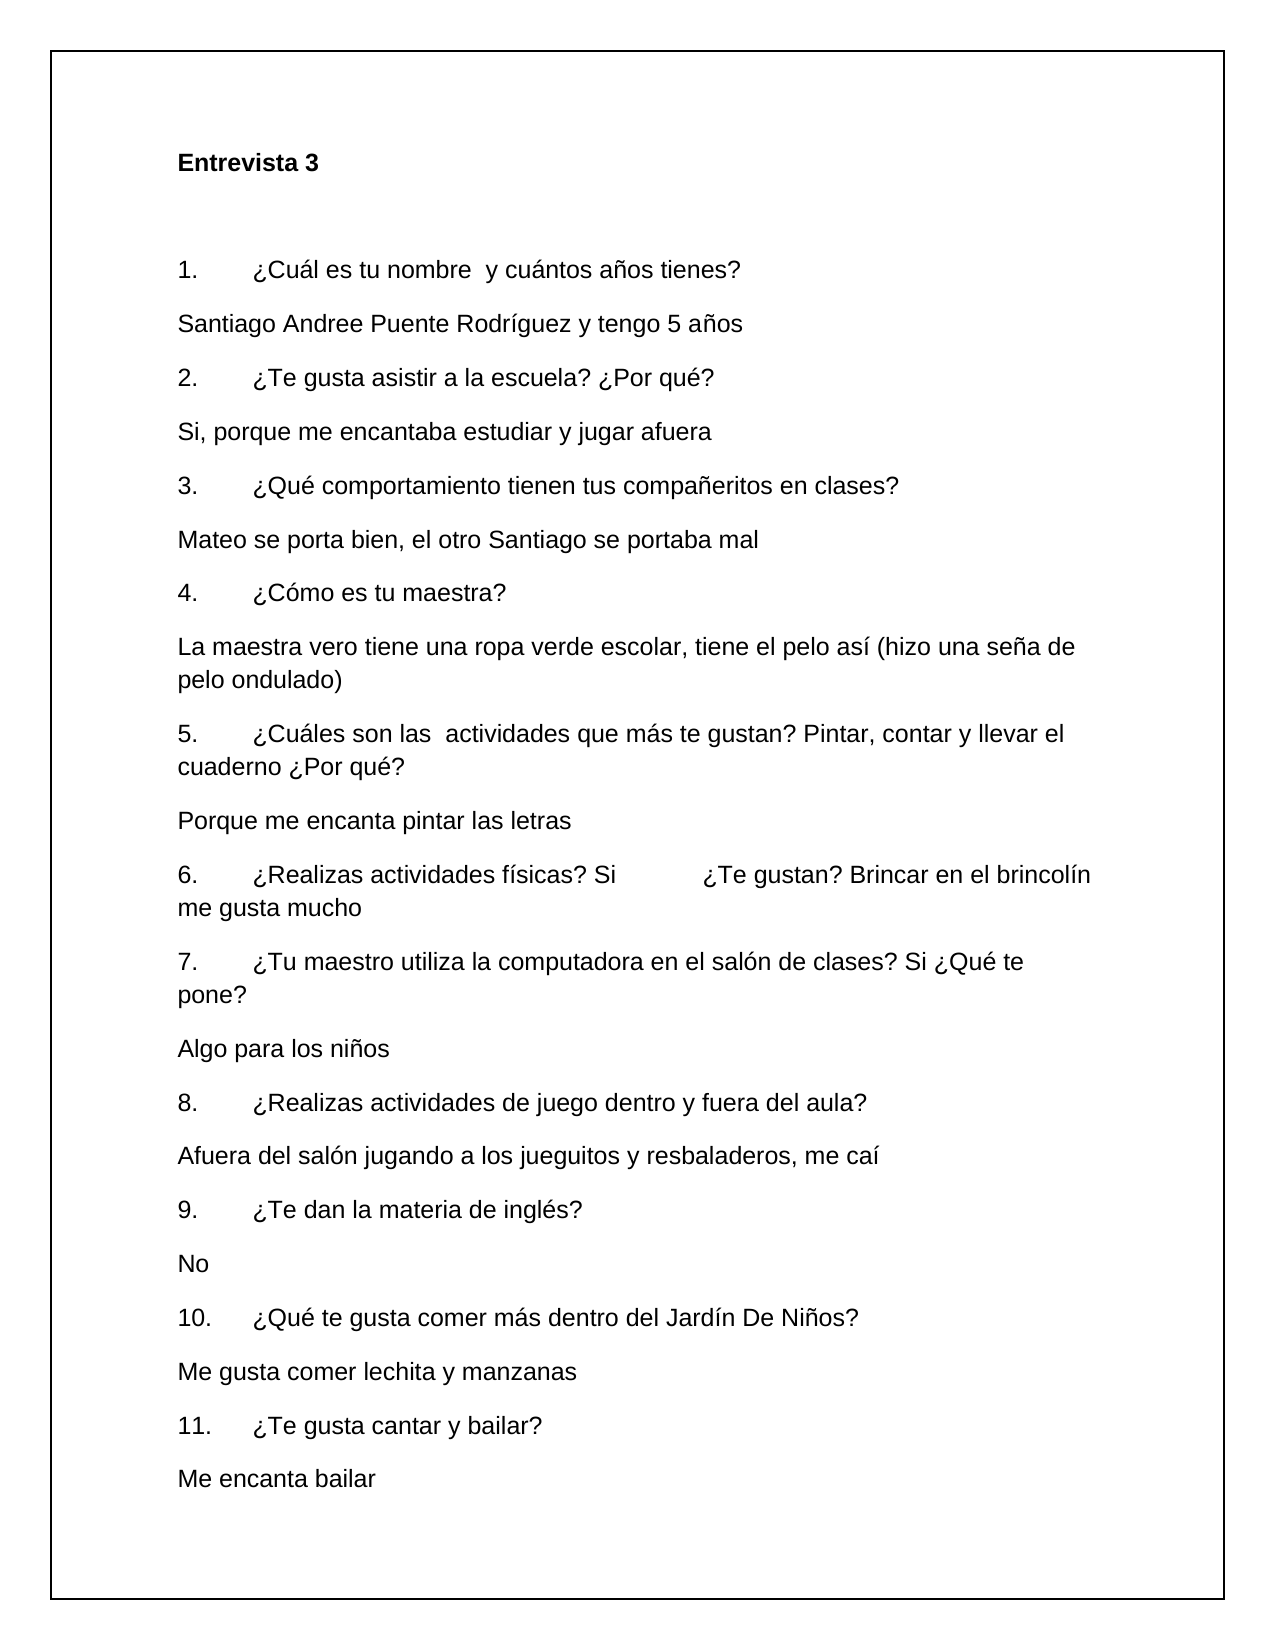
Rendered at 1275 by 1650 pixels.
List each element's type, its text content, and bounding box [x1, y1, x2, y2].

text Me encanta bailar [177, 1464, 1098, 1493]
text Algo para los niños [177, 1034, 1098, 1062]
text Santiago Andree Puente Rodríguez y tengo 5 años [177, 309, 1098, 338]
text Mateo se porta bien, el otro Santiago se portaba mal [177, 524, 1098, 553]
text 2. ¿Te gusta asistir a la escuela? ¿Por qué? [177, 363, 1098, 392]
text 5. ¿Cuáles son las actividades que más te gustan? Pintar, contar y llevar el cuaderno ¿Por qué? [177, 719, 1098, 781]
text Si, porque me encantaba estudiar y jugar afuera [177, 417, 1098, 446]
text 4. ¿Cómo es tu maestra? [177, 578, 1098, 607]
text 10. ¿Qué te gusta comer más dentro del Jardín De Niños? [177, 1303, 1098, 1332]
text 11. ¿Te gusta cantar y bailar? [177, 1411, 1098, 1439]
text 1. ¿Cuál es tu nombre y cuántos años tienes? [177, 255, 1098, 284]
text Entrevista 3 [177, 148, 1098, 176]
text 9. ¿Te dan la materia de inglés? [177, 1195, 1098, 1224]
text Me gusta comer lechita y manzanas [177, 1357, 1098, 1386]
text 3. ¿Qué comportamiento tienen tus compañeritos en clases? [177, 471, 1098, 499]
text 6. ¿Realizas actividades físicas? Si ¿Te gustan? Brincar en el brincolín me gusta mucho [177, 860, 1098, 922]
text La maestra vero tiene una ropa verde escolar, tiene el pelo así (hizo una seña de pelo ondulado) [177, 632, 1098, 694]
text Porque me encanta pintar las letras [177, 806, 1098, 835]
text Afuera del salón jugando a los jueguitos y resbaladeros, me caí [177, 1141, 1098, 1170]
text 7. ¿Tu maestro utiliza la computadora en el salón de clases? Si ¿Qué te pone? [177, 947, 1098, 1008]
text No [177, 1249, 1098, 1278]
text 8. ¿Realizas actividades de juego dentro y fuera del aula? [177, 1087, 1098, 1116]
